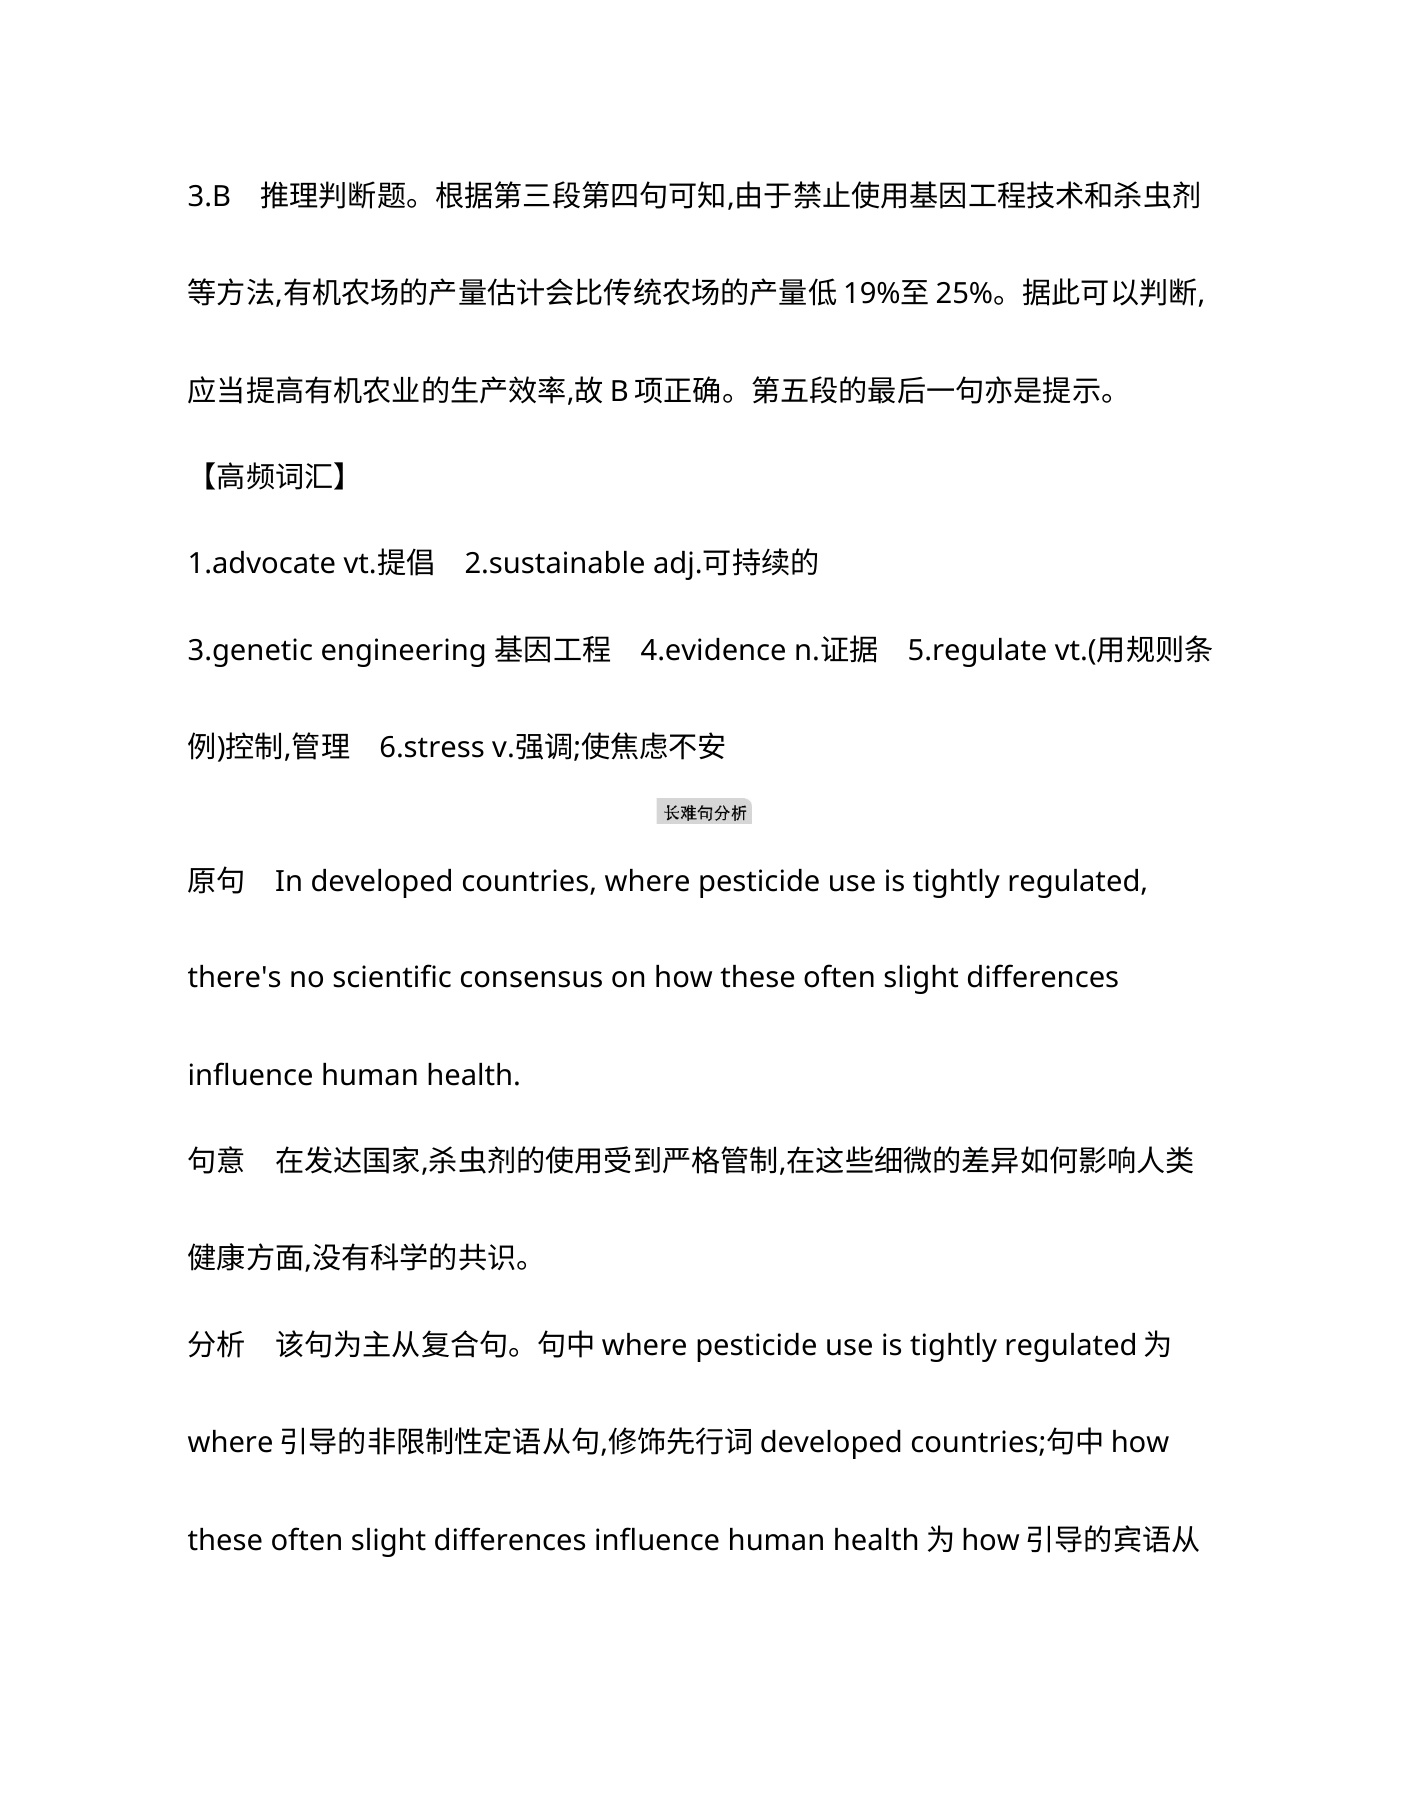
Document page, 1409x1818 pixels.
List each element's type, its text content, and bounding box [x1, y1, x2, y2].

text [187, 1310, 1221, 1570]
text 3.genetic engineering 基因工程 4.evidence n.证据 5.regulate vt.(用规则条例)控制,管理 6.stress v.强调;使焦虑不安 [187, 615, 1221, 777]
picture [656, 798, 752, 824]
text 【高频词汇】 [187, 442, 1221, 507]
text 3.B 推理判断题。根据第三段第四句可知,由于禁止使用基因工程技术和杀虫剂等方法,有机农场的产量估计会比传统农场的产量低19%至25%。据此可以判断,应当提高有机农业的生产效率,故B项正确。第五段的最后一句亦是提示。 [187, 161, 1221, 421]
text 原句 In developed countries, where pesticide use is tightly regulated, there's no scientific consensus on how these often slight differences influence human health. [187, 847, 1221, 1107]
text 句意 在发达国家,杀虫剂的使用受到严格管制,在这些细微的差异如何影响人类健康方面,没有科学的共识。 [187, 1126, 1221, 1289]
text 1.advocate vt.提倡 2.sustainable adj.可持续的 [187, 529, 1221, 594]
